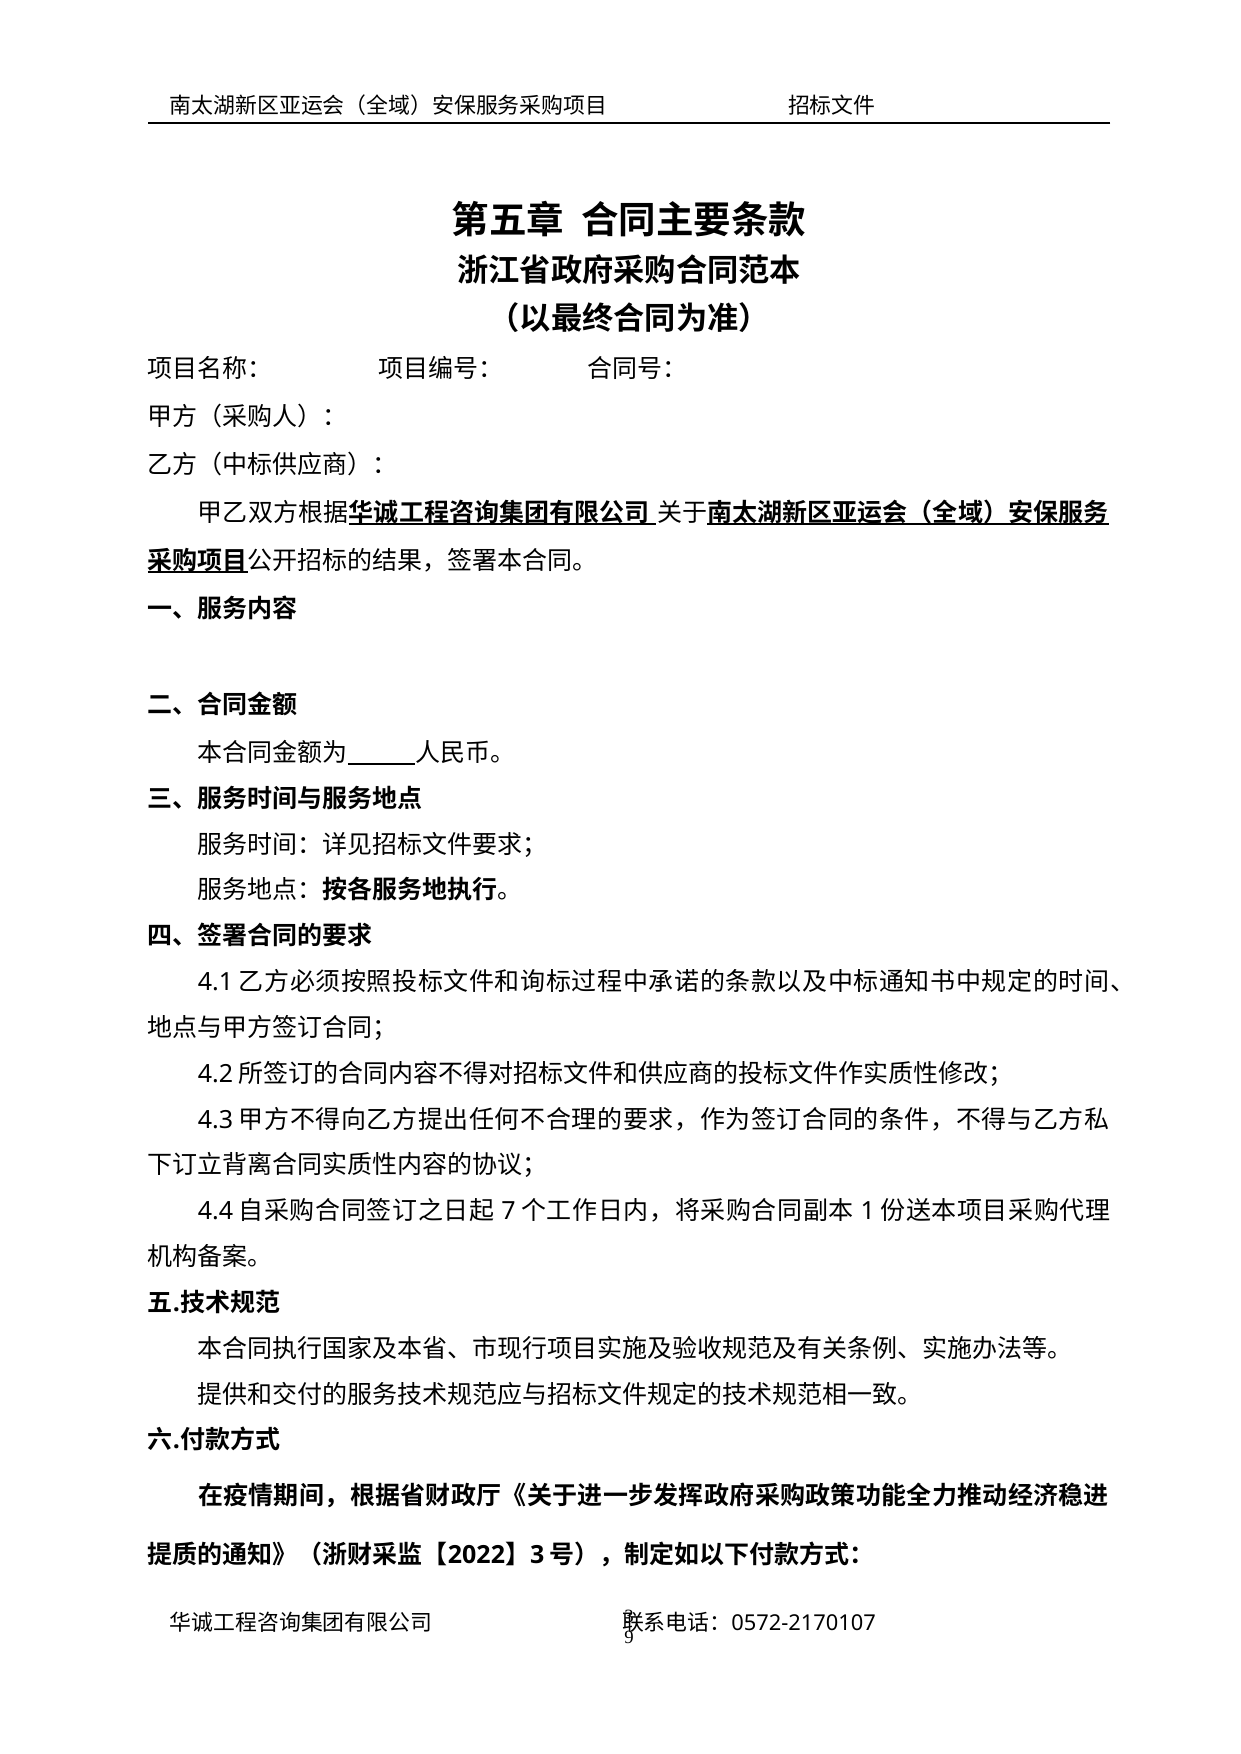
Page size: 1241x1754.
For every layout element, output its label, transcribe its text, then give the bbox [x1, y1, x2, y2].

text 浙江省政府采购合同范本 [148, 243, 1110, 291]
text 甲方（采购人）： [148, 387, 1110, 435]
text 4.3甲方不得向乙方提出任何不合理的要求，作为签订合同的条件，不得与乙方私下订立背离合同实质性内容的协议； [148, 1091, 1110, 1183]
text 甲乙双方根据华诚工程咨询集团有限公司 关于南太湖新区亚运会（全域）安保服务采购项目公开招标的结果，签署本合同。 [148, 483, 1110, 579]
text 第五章 合同主要条款 [148, 196, 1110, 243]
text 4.1乙方必须按照投标文件和询标过程中承诺的条款以及中标通知书中规定的时间、地点与甲方签订合同； [148, 954, 1110, 1046]
text 二、合同金额 [148, 675, 1110, 723]
text 在疫情期间，根据省财政厅《关于进一步发挥政府采购政策功能全力推动经济稳进提质的通知》（浙财采监【2022】3号），制定如以下付款方式： [148, 1458, 1110, 1575]
text 乙方（中标供应商）： [148, 435, 1110, 483]
text （以最终合同为准） [148, 291, 1110, 339]
text 本合同执行国家及本省、市现行项目实施及验收规范及有关条例、实施办法等。 [148, 1321, 1110, 1366]
text 提供和交付的服务技术规范应与招标文件规定的技术规范相一致。 [148, 1366, 1110, 1412]
text 4.2所签订的合同内容不得对招标文件和供应商的投标文件作实质性修改； [148, 1046, 1110, 1091]
text 四、签署合同的要求 [148, 908, 1110, 954]
text 服务地点：按各服务地执行。 [148, 862, 1110, 908]
text 三、服务时间与服务地点 [148, 771, 1110, 816]
text 项目名称： 项目编号： 合同号： [148, 339, 1110, 387]
text 本合同金额为 人民币。 [148, 723, 1110, 771]
text 一、服务内容 [148, 579, 1110, 627]
text 服务时间：详见招标文件要求； [148, 816, 1110, 862]
text 五.技术规范 [148, 1275, 1110, 1321]
text 六.付款方式 [148, 1412, 1110, 1458]
text 4.4自采购合同签订之日起 7个工作日内，将采购合同副本 1份送本项目采购代理机构备案。 [148, 1183, 1110, 1275]
